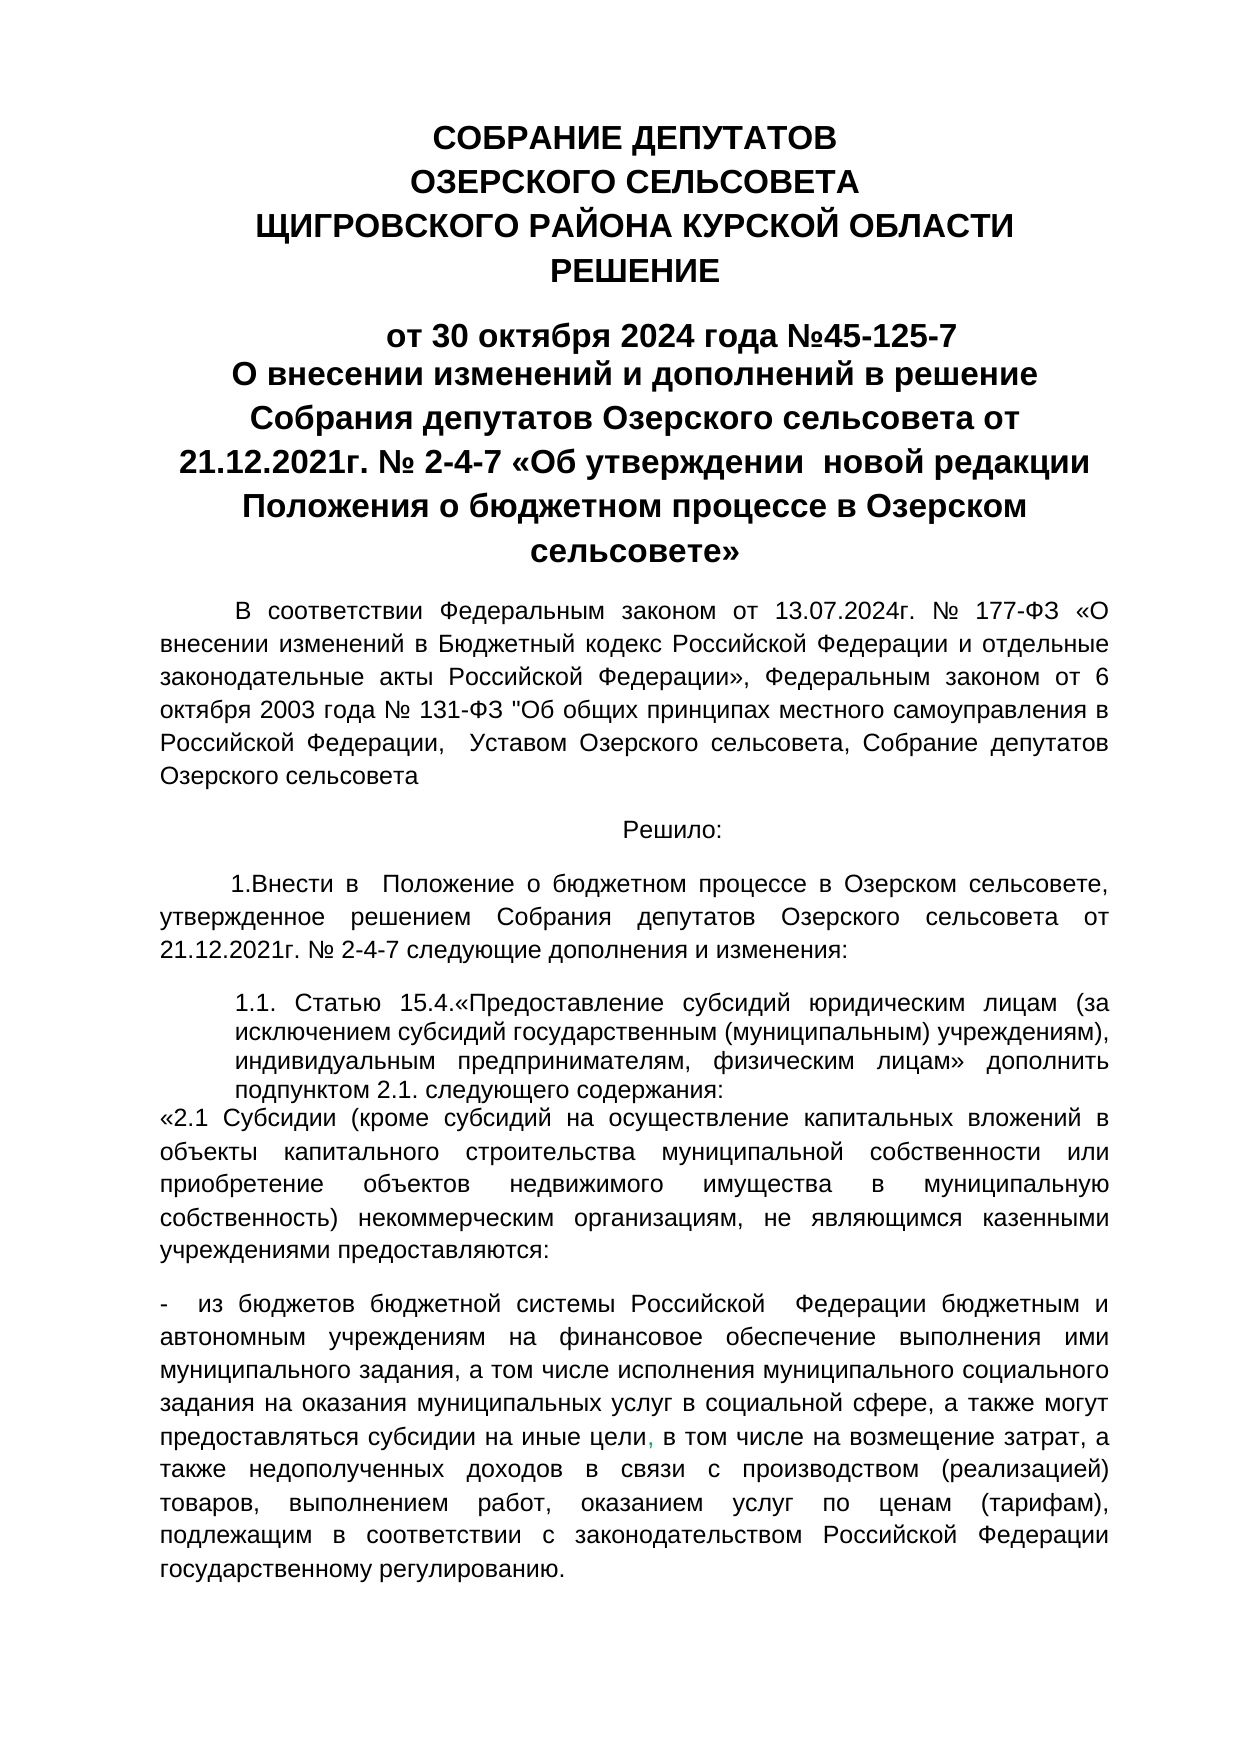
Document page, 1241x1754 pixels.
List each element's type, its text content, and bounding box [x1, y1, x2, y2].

text 1.1. Статью 15.4.«Предоставление субсидий юридическим лицам (за исключением субсидий государственным (муниципальным) учреждениям), индивидуальным предпринимателям, физическим лицам» дополнить подпунктом 2.1. следующего содержания: [234, 988, 1110, 1103]
text О внесении изменений и дополнений в решение Собрания депутатов Озерского сельсовета от 21.12.2021г. № 2-4-7 «Об утверждении новой редакции Положения о бюджетном процессе в Озерском сельсовете» [159, 354, 1110, 569]
text - из бюджетов бюджетной системы Российской Федерации бюджетным и автономным учреждениям на финансовое обеспечение выполнения ими муниципального задания, а том числе исполнения муниципального социального задания на оказания муниципальных услуг в социальной сфере, а также могут предоставляться субсидии на иные цели, в том числе на возмещение затрат, а также недополученных доходов в связи с производством (реализацией) товаров, выполнением работ, оказанием услуг по ценам (тарифам), подлежащим в соответствии с законодательством Российской Федерации государственному регулированию. [159, 1289, 1110, 1582]
text РЕШЕНИЕ [159, 251, 1110, 289]
text от 30 октября 2024 года №45-125-7 [159, 316, 1110, 354]
text 1.Внести в Положение о бюджетном процессе в Озерском сельсовете, утвержденное решением Собрания депутатов Озерского сельсовета от 21.12.2021г. № 2-4-7 следующие дополнения и изменения: [159, 868, 1110, 963]
text Решило: [159, 815, 1110, 843]
text «2.1 Субсидии (кроме субсидий на осуществление капитальных вложений в объекты капитального строительства муниципальной собственности или приобретение объектов недвижимого имущества в муниципальную собственность) некоммерческим организациям, не являющимся казенными учреждениями предоставляются: [159, 1103, 1110, 1264]
text СОБРАНИЕ ДЕПУТАТОВ [159, 118, 1110, 157]
text В соответствии Федеральным законом от 13.07.2024г. № 177-ФЗ «О внесении изменений в Бюджетный кодекс Российской Федерации и отдельные законодательные акты Российской Федерации», Федеральным законом от 6 октября 2003 года № 131-ФЗ "Об общих принципах местного самоуправления в Российской Федерации, Уставом Озерского сельсовета, Собрание депутатов Озерского сельсовета [159, 596, 1110, 789]
text ОЗЕРСКОГО СЕЛЬСОВЕТА [159, 162, 1110, 201]
text ЩИГРОВСКОГО РАЙОНА КУРСКОЙ ОБЛАСТИ [159, 206, 1110, 245]
